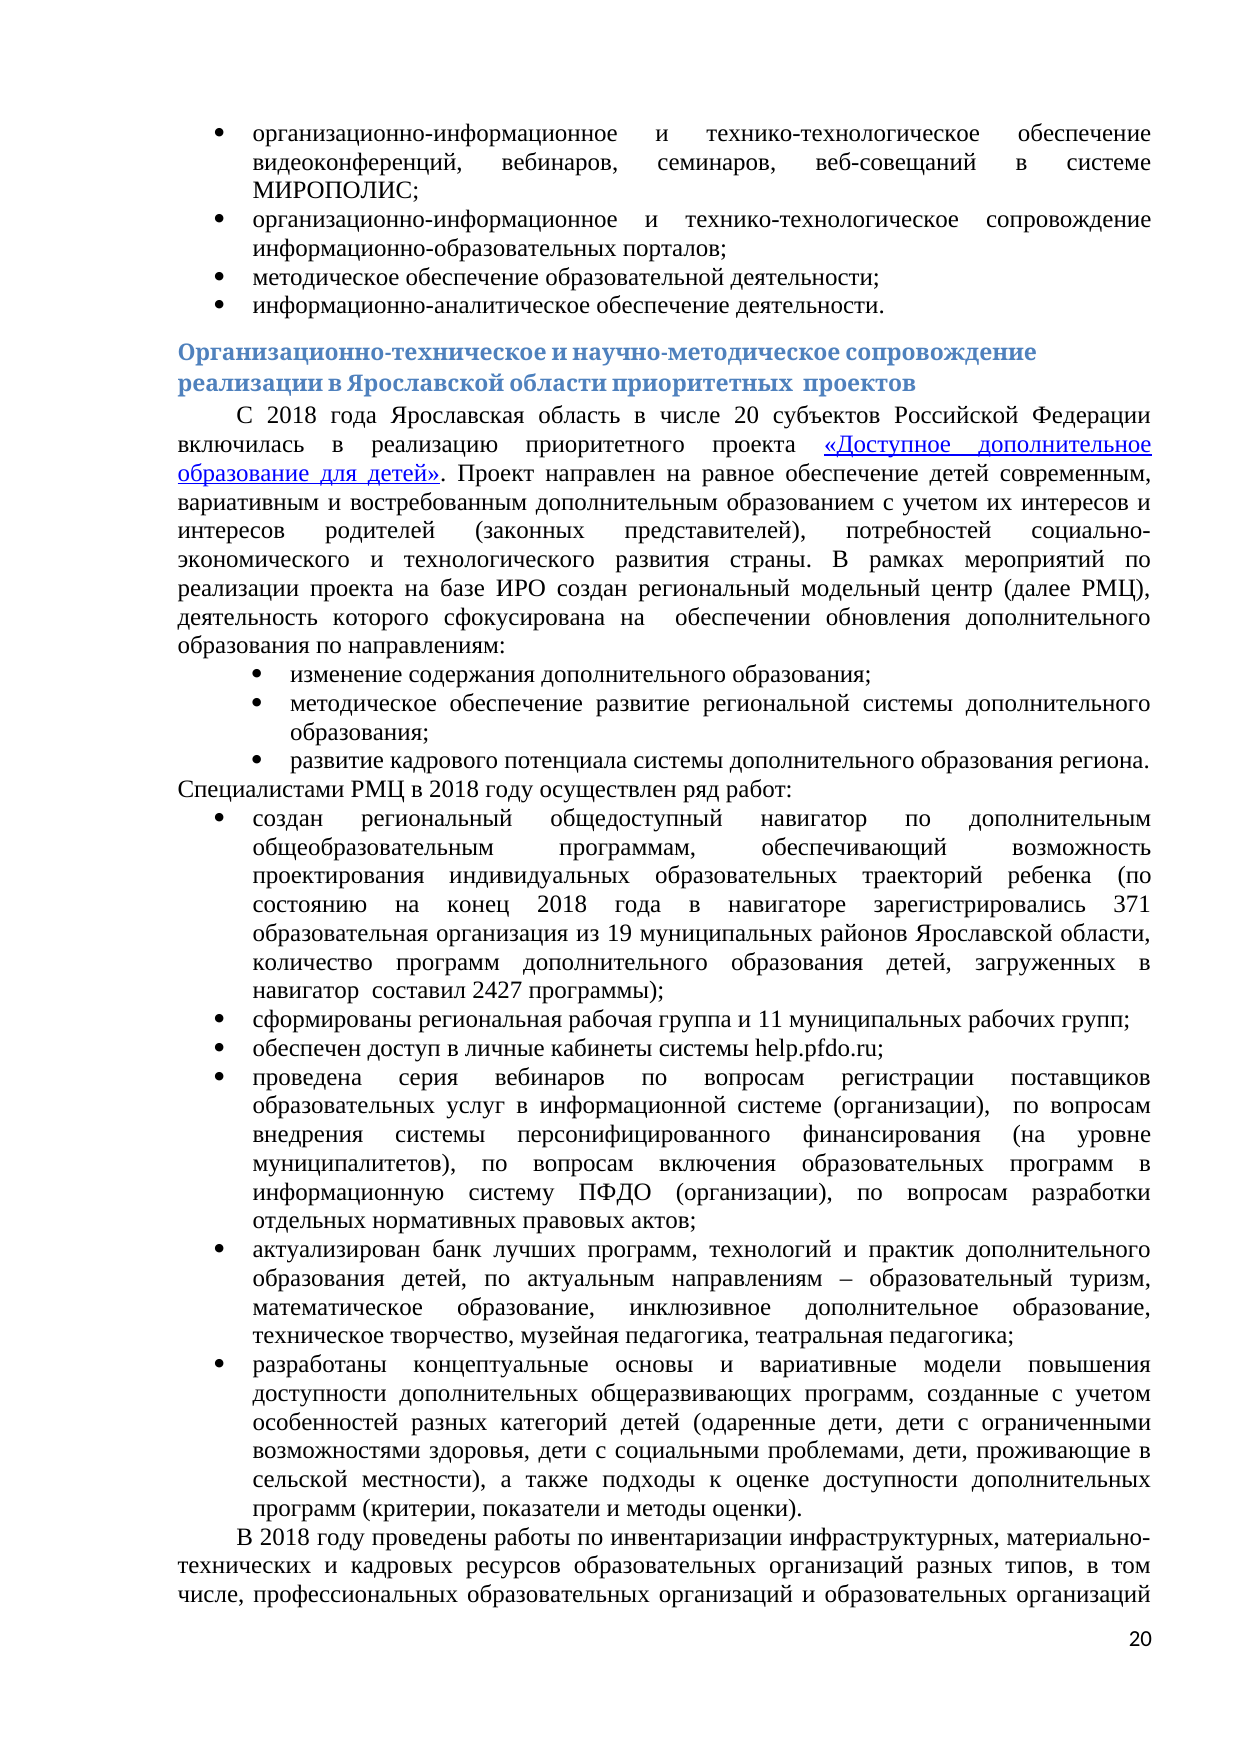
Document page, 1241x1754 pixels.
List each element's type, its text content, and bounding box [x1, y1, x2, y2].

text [177, 1522, 1152, 1608]
list методическое обеспечение развитие региональной системы дополнительного образования; [252, 688, 1152, 746]
list методическое обеспечение образовательной деятельности; [215, 262, 1152, 291]
list развитие кадрового потенциала системы дополнительного образования региона. [252, 746, 1152, 774]
text Специалистами РМЦ в 2018 году осуществлен ряд работ: [177, 774, 1152, 803]
list актуализирован банк лучших программ, технологий и практик дополнительного образования детей, по актуальным направлениям – образовательный туризм, математическое образование, инклюзивное дополнительное образование, техническое творчество, музейная педагогика, театральная педагогика; [215, 1234, 1152, 1349]
list создан региональный общедоступный навигатор по дополнительным общеобразовательным программам, обеспечивающий возможность проектирования индивидуальных образовательных траекторий ребенка (по состоянию на конец 2018 года в навигаторе зарегистрировались 371 образовательная организация из 19 муниципальных районов Ярославской области, количество программ дополнительного образования детей, загруженных в навигатор составил 2427 программы); [215, 803, 1152, 1004]
list разработаны концептуальные основы и вариативные модели повышения доступности дополнительных общеразвивающих программ, созданные с учетом особенностей разных категорий детей (одаренные дети, дети с ограниченными возможностями здоровья, дети с социальными проблемами, дети, проживающие в сельской местности), а также подходы к оценке доступности дополнительных программ (критерии, показатели и методы оценки). [215, 1349, 1152, 1522]
list проведена серия вебинаров по вопросам регистрации поставщиков образовательных услуг в информационной системе (организации), по вопросам внедрения системы персонифицированного финансирования (на уровне муниципалитетов), по вопросам включения образовательных программ в информационную систему ПФДО (организации), по вопросам разработки отдельных нормативных правовых актов; [215, 1062, 1152, 1234]
list информационно-аналитическое обеспечение деятельности. [215, 291, 1152, 319]
list обеспечен доступ в личные кабинеты системы help.pfdo.ru; [215, 1033, 1152, 1062]
list организационно-информационное и технико-технологическое сопровождение информационно-образовательных порталов; [215, 204, 1152, 262]
list изменение содержания дополнительного образования; [252, 659, 1152, 688]
text С 2018 года Ярославская область в числе 20 субъектов Российской Федерации включилась в реализацию приоритетного проекта «Доступное дополнительное образование для детей». Проект направлен на равное обеспечение детей современным, вариативным и востребованным дополнительным образованием с учетом их интересов и интересов родителей (законных представителей), потребностей социально-экономического и технологического развития страны. В рамках мероприятий по реализации проекта на базе ИРО создан региональный модельный центр (далее РМЦ), деятельность которого сфокусирована на обеспечении обновления дополнительного образования по направлениям: [177, 401, 1152, 659]
subtitle Организационно-техническое и научно-методическое сопровождение реализации в Ярославской области приоритетных проектов [177, 340, 1152, 397]
list сформированы региональная рабочая группа и 11 муниципальных рабочих групп; [215, 1004, 1152, 1033]
list организационно-информационное и технико-технологическое обеспечение видеоконференций, вебинаров, семинаров, веб-совещаний в системе МИРОПОЛИС; [215, 118, 1152, 204]
